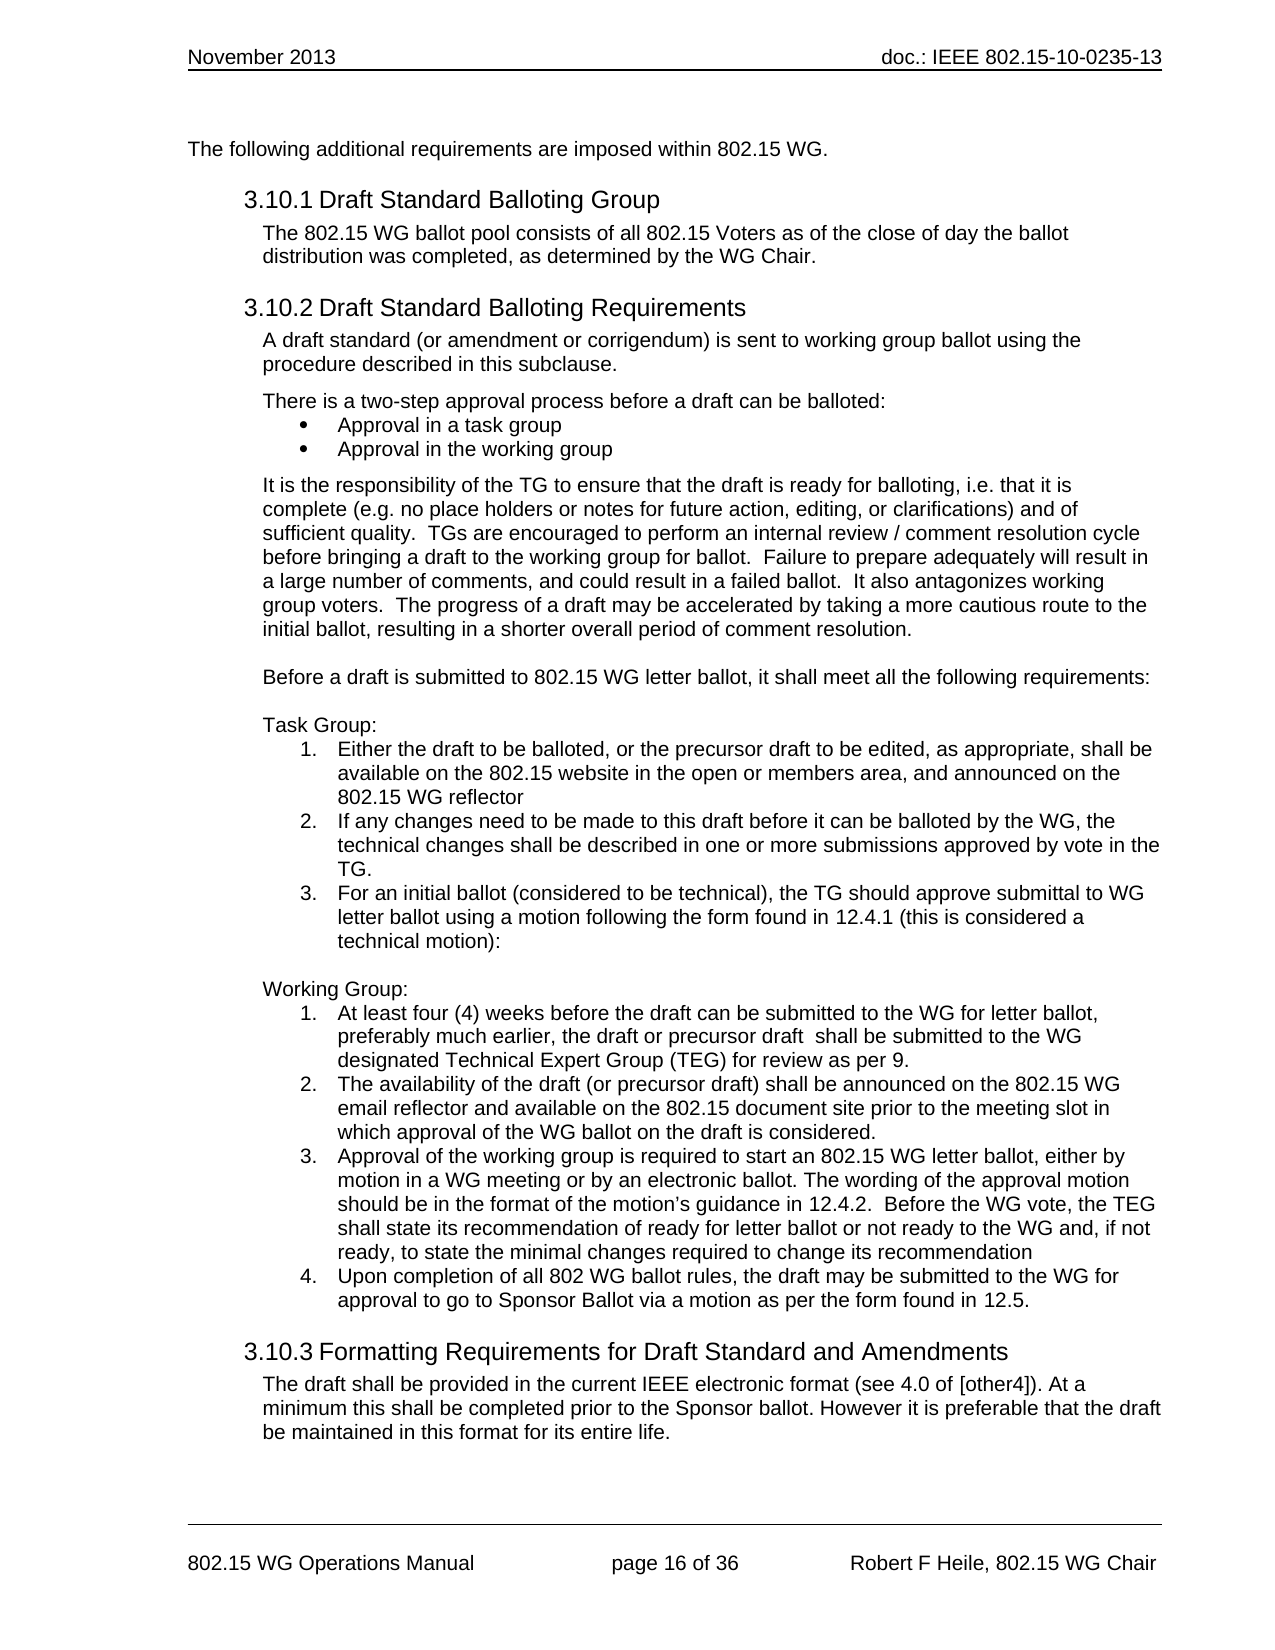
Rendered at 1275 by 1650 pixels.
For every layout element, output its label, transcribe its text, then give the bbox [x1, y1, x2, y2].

text Working Group: [262, 976, 1162, 1000]
subtitle Draft Standard Balloting Requirements [244, 293, 1162, 322]
list The availability of the draft (or precursor draft) shall be announced on the 802.15 WG email reflector and available on the 802.15 document site prior to the meeting slot in which approval of the WG ballot on the draft is considered. [300, 1072, 1162, 1144]
text A draft standard (or amendment or corrigendum) is sent to working group ballot using the procedure described in this subclause. [262, 328, 1162, 376]
text Task Group: [262, 713, 1162, 737]
list For an initial ballot (considered to be technical), the TG should approve submittal to WG letter ballot using a motion following the form found in 12.4.1 (this is considered a technical motion): [300, 881, 1162, 952]
list Approval in the working group [300, 437, 1162, 461]
text Before a draft is submitted to 802.15 WG letter ballot, it shall meet all the following requirements: [262, 665, 1162, 689]
list Approval in a task group [300, 413, 1162, 437]
subtitle Draft Standard Balloting Group [244, 185, 1162, 214]
list At least four (4) weeks before the draft can be submitted to the WG for letter ballot, preferably much earlier, the draft or precursor draft shall be submitted to the WG designated Technical Expert Group (TEG) for review as per 9. [300, 1000, 1162, 1072]
text The 802.15 WG ballot pool consists of all 802.15 Voters as of the close of day the ballot distribution was completed, as determined by the WG Chair. [262, 220, 1162, 268]
list Upon completion of all 802 WG ballot rules, the draft may be submitted to the WG for approval to go to Sponsor Ballot via a motion as per the form found in 12.5. [300, 1264, 1162, 1312]
list If any changes need to be made to this draft before it can be balloted by the WG, the technical changes shall be described in one or more submissions approved by vote in the TG. [300, 809, 1162, 881]
text There is a two-step approval process before a draft can be balloted: [262, 389, 1162, 413]
text It is the responsibility of the TG to ensure that the draft is ready for balloting, i.e. that it is complete (e.g. no place holders or notes for future action, editing, or clarifications) and of sufficient quality. TGs are encouraged to perform an internal review / comment resolution cycle before bringing a draft to the working group for ballot. Failure to prepare adequately will result in a large number of comments, and could result in a failed ballot. It also antagonizes working group voters. The progress of a draft may be accelerated by taking a more cautious route to the initial ballot, resulting in a shorter overall period of comment resolution. [262, 473, 1162, 641]
text The following additional requirements are imposed within 802.15 WG. [187, 136, 1162, 160]
text The draft shall be provided in the current IEEE electronic format (see 4.0 of [other4]). At a minimum this shall be completed prior to the Sponsor ballot. However it is preferable that the draft be maintained in this format for its entire life. [262, 1372, 1162, 1444]
list Approval of the working group is required to start an 802.15 WG letter ballot, either by motion in a WG meeting or by an electronic ballot. The wording of the approval motion should be in the format of the motion’s guidance in 12.4.2. Before the WG vote, the TEG shall state its recommendation of ready for letter ballot or not ready to the WG and, if not ready, to state the minimal changes required to change its recommendation [300, 1144, 1162, 1264]
list Either the draft to be balloted, or the precursor draft to be edited, as appropriate, shall be available on the 802.15 website in the open or members area, and announced on the 802.15 WG reflector [300, 737, 1162, 809]
subtitle Formatting Requirements for Draft Standard and Amendments [244, 1337, 1162, 1366]
